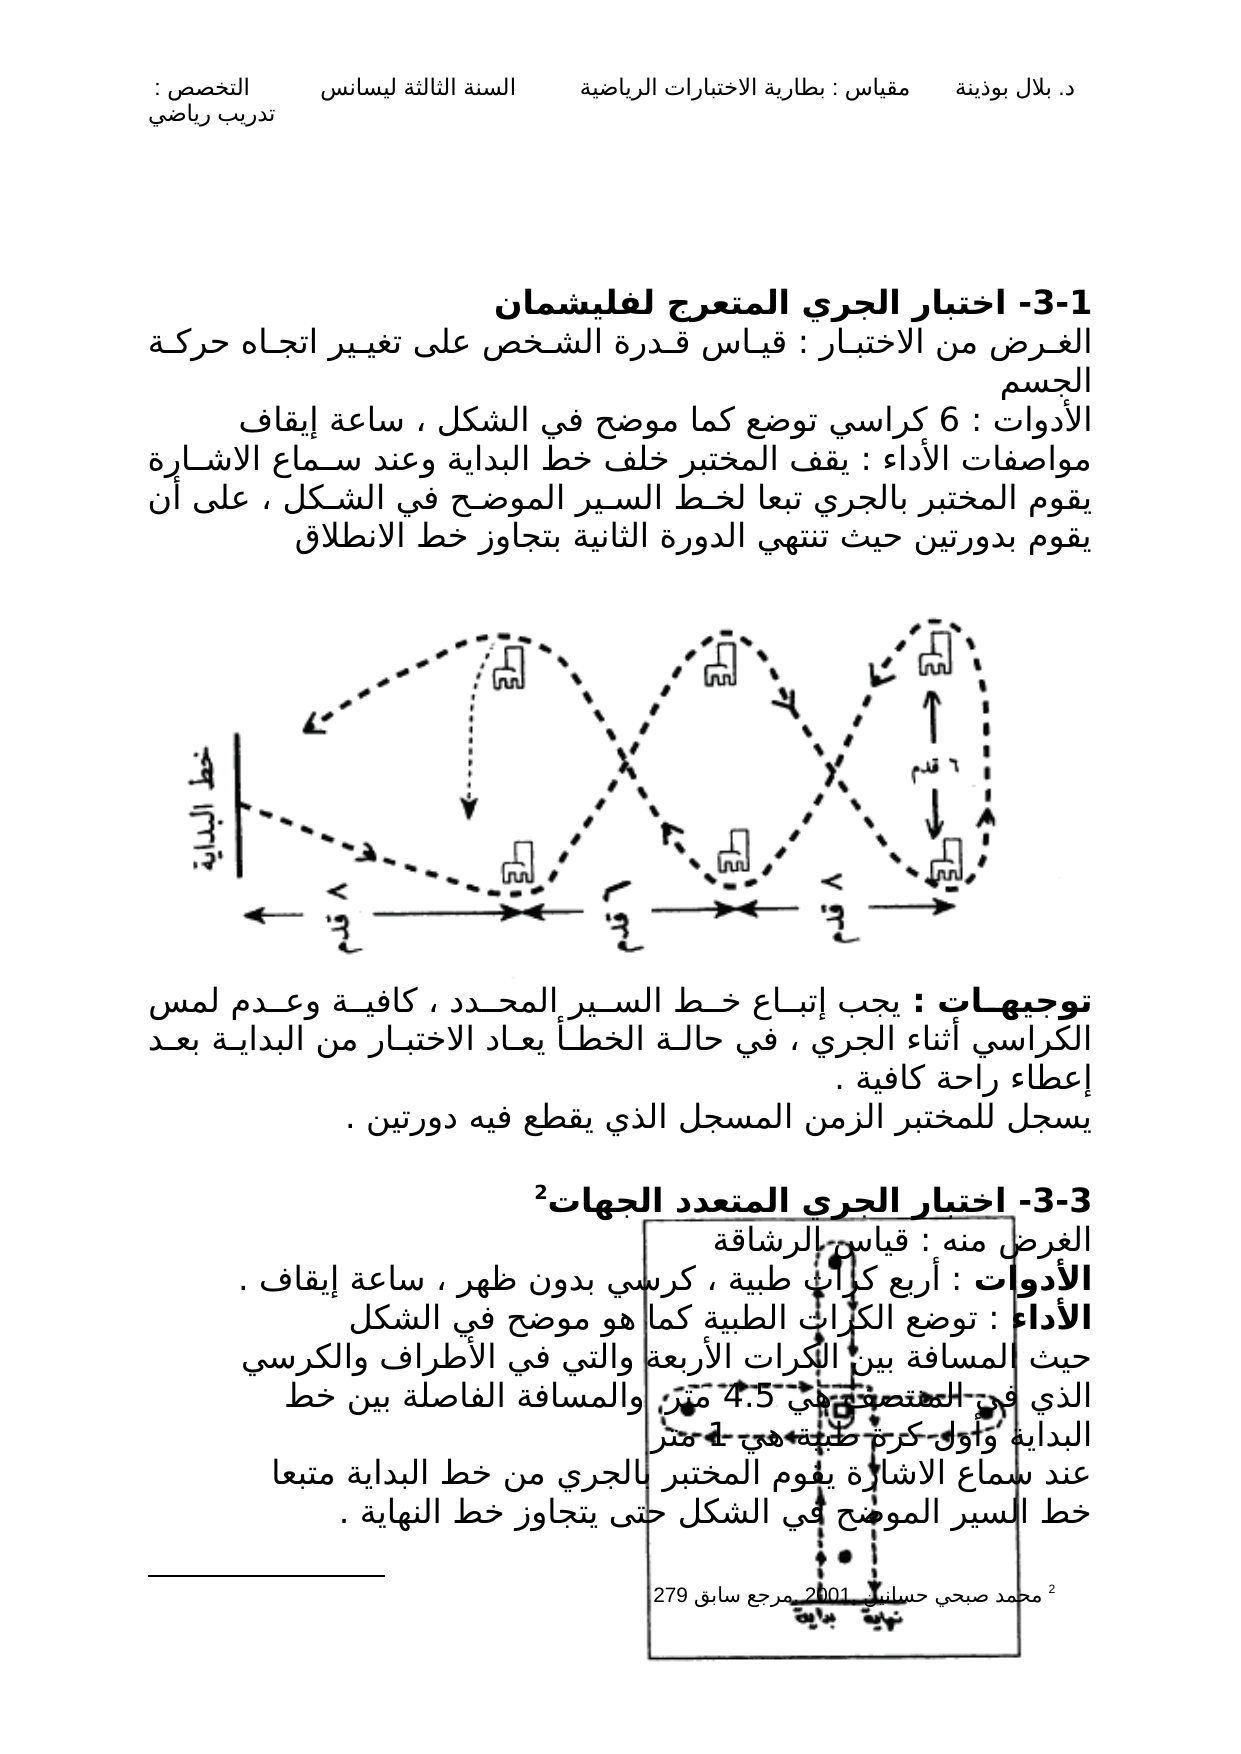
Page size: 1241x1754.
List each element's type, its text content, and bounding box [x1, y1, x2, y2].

text 3-3- اختبار الجري المتعدد الجهات [148, 1182, 1093, 1221]
text يسجل للمختبر الزمن المسجل الذي يقطع فيه دورتين . [148, 1098, 1093, 1136]
text الأداء : توضع الكرات الطبية كما هو موضح في الشكل [148, 1298, 1093, 1337]
text الأدوات : 6 كراسي توضع كما موضح في الشكل ، ساعة إيقاف [148, 400, 1093, 439]
text توجيهات : يجب إتباع خط السير المحدد ، كافية وعدم لمس الكراسي أثناء الجري ، في حالة الخطأ يعاد الاختبار من البداية بعد إعطاء راحة كافية . [148, 981, 1093, 1098]
text الذي في المنتصف هي 4.5 متر والمسافة الفاصلة بين خط [148, 1376, 1093, 1415]
text الأدوات : أربع كرات طبية ، كرسي بدون ظهر ، ساعة إيقاف . [148, 1259, 1093, 1298]
text خط السير الموضح في الشكل حتى يتجاوز خط النهاية . [148, 1493, 1093, 1532]
picture [128, 601, 1093, 981]
text عند سماع الاشارة يقوم المختبر بالجري من خط البداية متبعا [148, 1454, 1093, 1493]
text الغرض من الاختبار : قياس قدرة الشخص على تغيير اتجاه حركة الجسم [148, 323, 1093, 400]
text الغرض منه : قياس الرشاقة [148, 1221, 1093, 1259]
text مواصفات الأداء : يقف المختبر خلف خط البداية وعند سماع الاشارة يقوم المختبر بالجري تبعا لخط السير الموضح في الشكل ، على أن يقوم بدورتين حيث تنتهي الدورة الثانية بتجاوز خط الانطلاق [148, 439, 1093, 556]
picture [627, 1532, 1053, 1684]
text حيث المسافة بين الكرات الأربعة والتي في الأطراف والكرسي [148, 1337, 1093, 1376]
text 3-1- اختبار الجري المتعرج لفليشمان [148, 284, 1093, 323]
text البداية وأول كرة طبية هي 1 متر [148, 1415, 1093, 1454]
